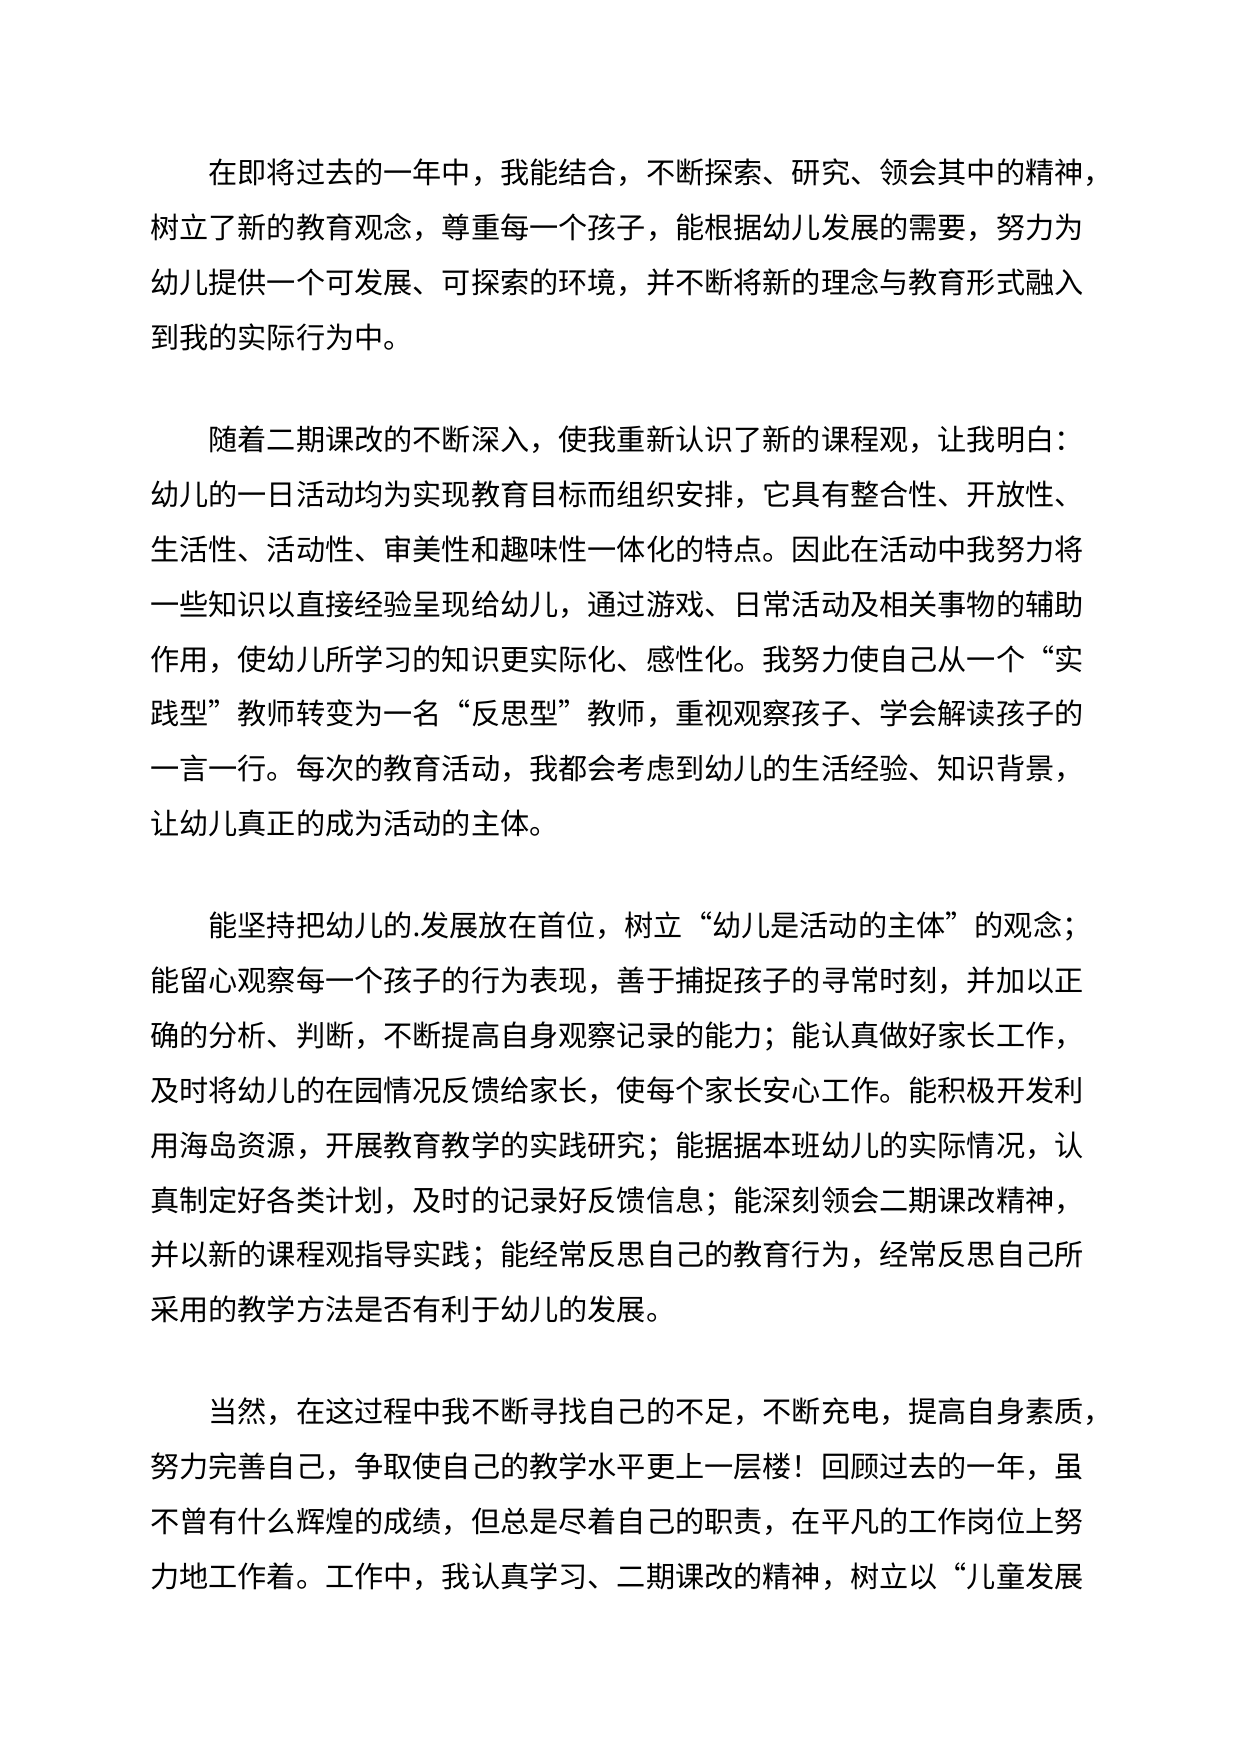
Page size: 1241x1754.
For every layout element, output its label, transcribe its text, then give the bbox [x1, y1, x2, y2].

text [150, 1389, 1090, 1596]
text 随着二期课改的不断深入，使我重新认识了新的课程观，让我明白：幼儿的一日活动均为实现教育目标而组织安排，它具有整合性、开放性、生活性、活动性、审美性和趣味性一体化的特点。因此在活动中我努力将一些知识以直接经验呈现给幼儿，通过游戏、日常活动及相关事物的辅助作用，使幼儿所学习的知识更实际化、感性化。我努力使自己从一个“实践型”教师转变为一名“反思型”教师，重视观察孩子、学会解读孩子的一言一行。每次的教育活动，我都会考虑到幼儿的生活经验、知识背景，让幼儿真正的成为活动的主体。 [150, 416, 1090, 843]
text 能坚持把幼儿的.发展放在首位，树立“幼儿是活动的主体”的观念；能留心观察每一个孩子的行为表现，善于捕捉孩子的寻常时刻，并加以正确的分析、判断，不断提高自身观察记录的能力；能认真做好家长工作，及时将幼儿的在园情况反馈给家长，使每个家长安心工作。能积极开发利用海岛资源，开展教育教学的实践研究；能据据本班幼儿的实际情况，认真制定好各类计划，及时的记录好反馈信息；能深刻领会二期课改精神，并以新的课程观指导实践；能经常反思自己的教育行为，经常反思自己所采用的教学方法是否有利于幼儿的发展。 [150, 902, 1090, 1329]
text 在即将过去的一年中，我能结合，不断探索、研究、领会其中的精神，树立了新的教育观念，尊重每一个孩子，能根据幼儿发展的需要，努力为幼儿提供一个可发展、可探索的环境，并不断将新的理念与教育形式融入到我的实际行为中。 [150, 150, 1090, 357]
